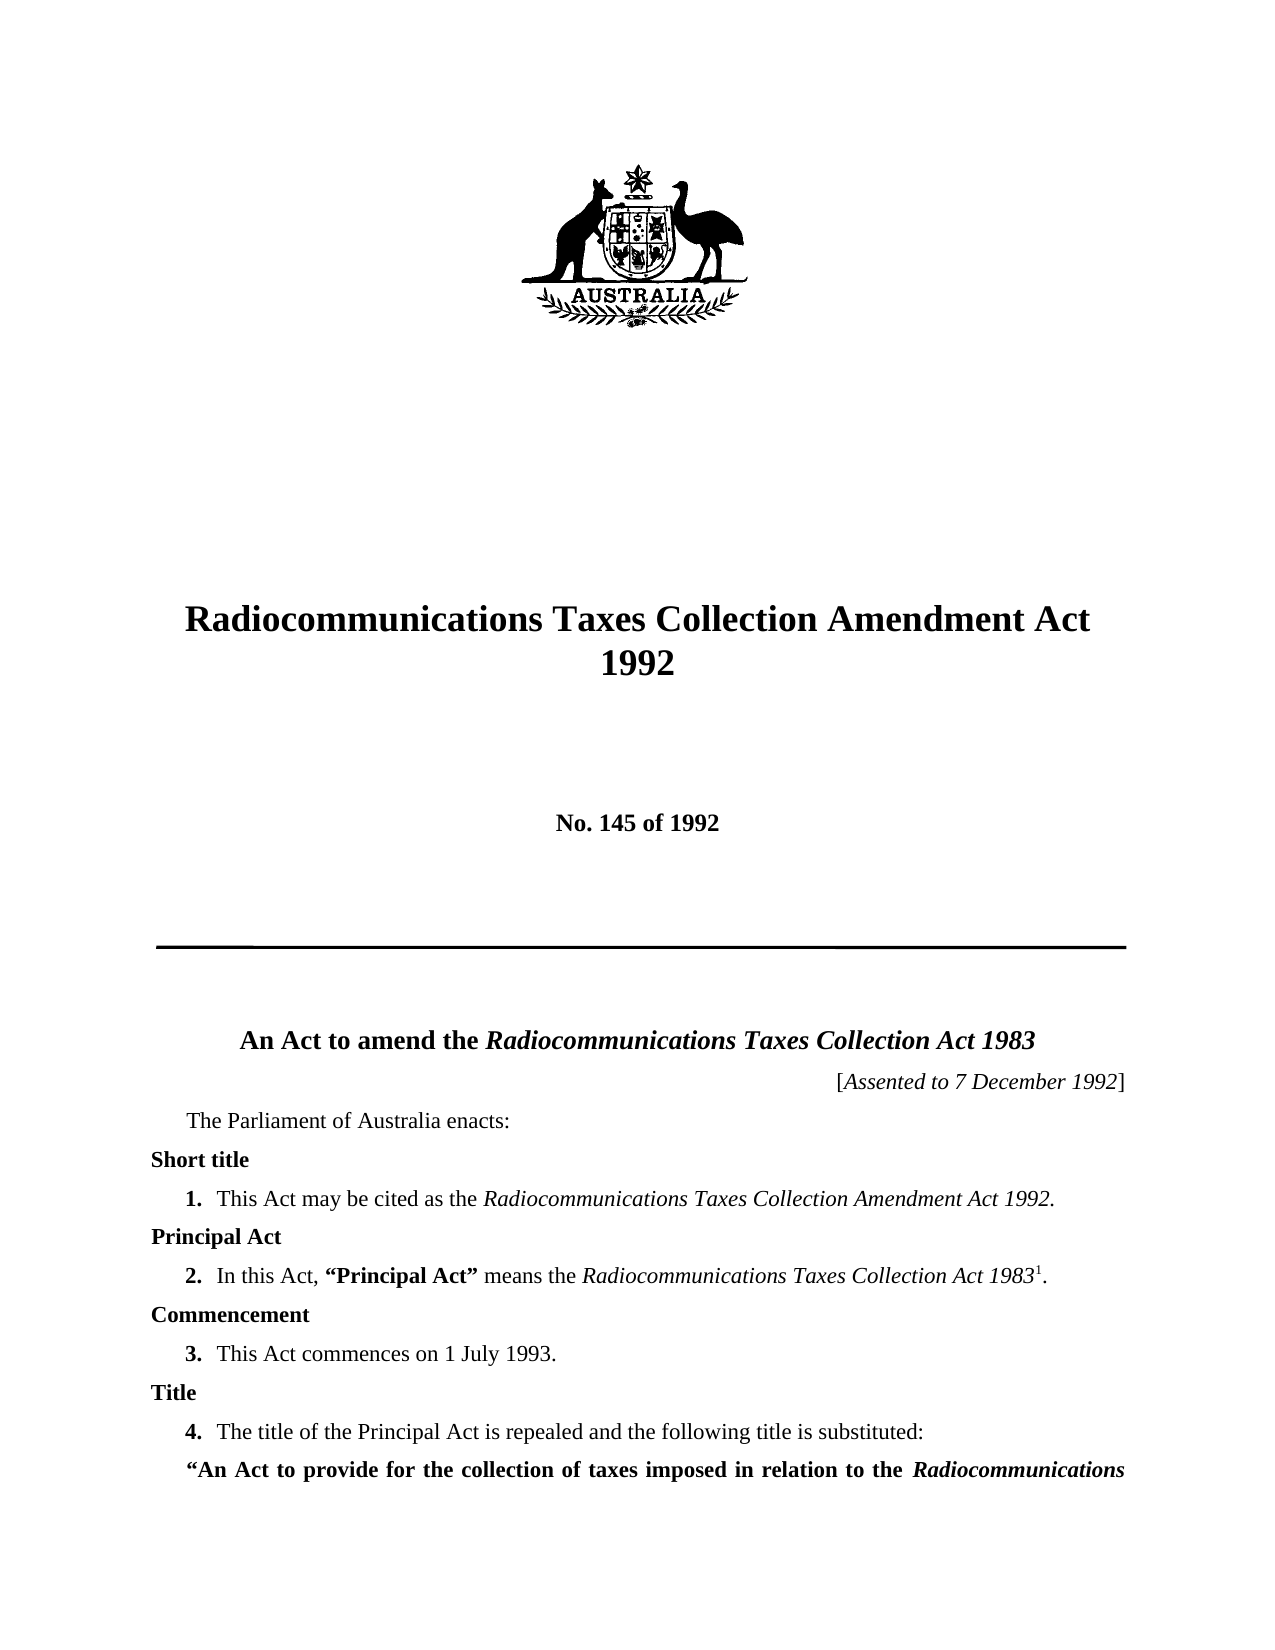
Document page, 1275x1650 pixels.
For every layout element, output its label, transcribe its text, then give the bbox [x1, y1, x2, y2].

text Radiocommunications Taxes Collection Amendment Act 1992 [150, 597, 1125, 683]
text Short title [151, 1146, 1125, 1172]
text 3. This Act commences on 1 July 1993. [185, 1340, 1125, 1366]
text Commencement [151, 1301, 1125, 1327]
text [Assented to 7 December 1992] [150, 1068, 1125, 1094]
text 1. This Act may be cited as the Radiocommunications Taxes Collection Amendment Act 1992. [151, 1184, 1125, 1211]
text 4. The title of the Principal Act is repealed and the following title is substituted: [151, 1418, 1125, 1444]
text The Parliament of Australia enacts: [186, 1107, 1125, 1133]
text An Act to amend the Radiocommunications Taxes Collection Act 1983 [150, 1024, 1125, 1056]
text Principal Act [151, 1223, 1125, 1250]
text 2. In this Act, “Principal Act” means the Radiocommunications Taxes Collection Act 19831. [151, 1262, 1125, 1289]
text No. 145 of 1992 [150, 808, 1125, 837]
picture [518, 149, 757, 347]
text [150, 1457, 1125, 1483]
text Title [151, 1379, 1125, 1405]
